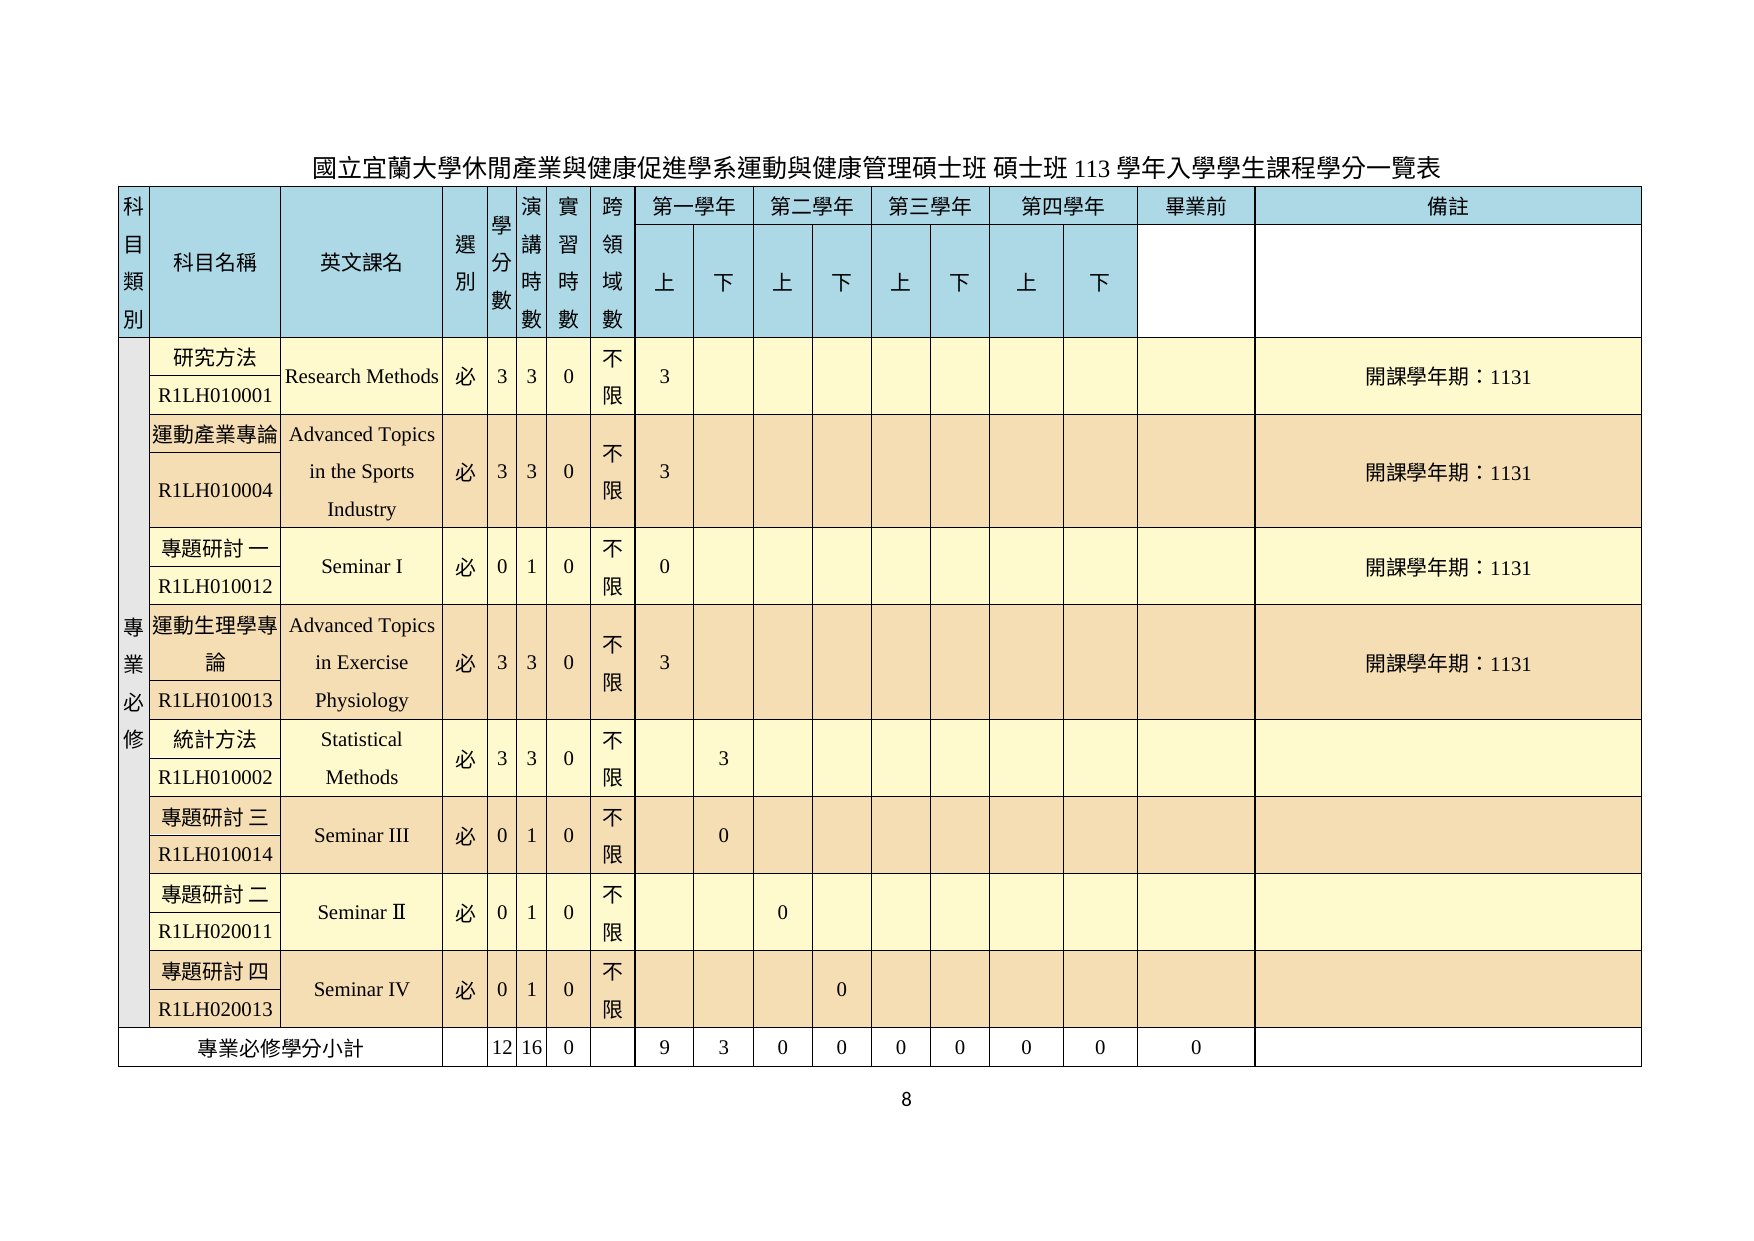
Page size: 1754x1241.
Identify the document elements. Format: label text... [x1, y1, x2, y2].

table_cell [1064, 951, 1137, 1027]
table_cell R1LH020013 [150, 990, 280, 1027]
table_cell Seminar III [281, 797, 442, 873]
table_cell [754, 338, 812, 414]
table_cell [1256, 797, 1641, 873]
table_cell R1LH010004 [150, 453, 280, 527]
table_cell [694, 415, 753, 527]
table_cell [872, 415, 930, 527]
table_cell 3 [636, 415, 693, 527]
table_cell [931, 951, 989, 1027]
table_cell 不限 [591, 720, 634, 796]
table_cell 0 [754, 1028, 812, 1066]
table_cell 3 [694, 720, 753, 796]
table_cell [872, 951, 930, 1027]
table_cell 開課學年期：1131 [1256, 338, 1641, 414]
table_cell 必 [443, 720, 487, 796]
table_cell 運動產業專論 [150, 415, 280, 452]
table_cell 0 [1064, 1028, 1137, 1066]
table_header 科目名稱 [150, 187, 280, 337]
table_cell 0 [813, 951, 871, 1027]
table_cell 不限 [591, 338, 634, 414]
table_cell [1064, 415, 1137, 527]
table_cell [1138, 415, 1254, 527]
table_cell [1138, 605, 1254, 719]
table_cell R1LH010014 [150, 836, 280, 873]
table_cell 3 [517, 605, 546, 719]
table_cell [1256, 951, 1641, 1027]
table_cell [872, 605, 930, 719]
table_cell Seminar Ⅱ [281, 874, 442, 950]
table_cell 3 [488, 720, 516, 796]
table_cell 下 [694, 225, 753, 337]
table_cell 專業必修學分小計 [119, 1028, 442, 1066]
table_cell [754, 415, 812, 527]
table_cell R1LH010001 [150, 376, 280, 414]
table_cell [990, 720, 1063, 796]
table_cell [931, 874, 989, 950]
table_cell [1064, 338, 1137, 414]
table_cell [1138, 874, 1254, 950]
table_cell 運動生理學專論 [150, 605, 280, 680]
table_cell [636, 951, 693, 1027]
table_cell [694, 528, 753, 604]
table_cell 0 [547, 874, 590, 950]
table_cell [990, 338, 1063, 414]
table_cell [636, 874, 693, 950]
table_cell [990, 528, 1063, 604]
text 國立宜蘭大學休閒產業與健康促進學系運動與健康管理碩士班 碩士班 113 學年入學學生課程學分一覽表 [118, 148, 1636, 186]
table_cell 3 [517, 415, 546, 527]
table_cell [694, 874, 753, 950]
table_cell [872, 797, 930, 873]
table_header 備註 [1256, 187, 1641, 224]
table_cell 專題研討 二 [150, 874, 280, 912]
table_cell 0 [754, 874, 812, 950]
table_cell 12 [488, 1028, 516, 1066]
table_cell [1256, 874, 1641, 950]
table_cell 0 [488, 951, 516, 1027]
table_cell [872, 528, 930, 604]
table_cell [813, 528, 871, 604]
table_cell Advanced Topics in Exercise Physiology [281, 605, 442, 719]
table_cell [754, 528, 812, 604]
table_header 第一學年 [636, 187, 753, 224]
table_cell [931, 797, 989, 873]
table_cell [754, 605, 812, 719]
table_cell 下 [1064, 225, 1137, 337]
table_cell [636, 797, 693, 873]
table_cell 0 [990, 1028, 1063, 1066]
table_cell [1064, 605, 1137, 719]
table_cell 不限 [591, 415, 634, 527]
table_cell 0 [547, 797, 590, 873]
table_cell 下 [813, 225, 871, 337]
table_cell [872, 720, 930, 796]
table_cell R1LH010002 [150, 759, 280, 796]
table_cell Research Methods [281, 338, 442, 414]
table_cell [813, 720, 871, 796]
table_cell 9 [636, 1028, 693, 1066]
table_cell 0 [547, 720, 590, 796]
table_cell [990, 605, 1063, 719]
table_cell [591, 1028, 634, 1066]
table_cell 專題研討 四 [150, 951, 280, 989]
table_cell [754, 720, 812, 796]
table_cell [813, 338, 871, 414]
table_cell 0 [547, 338, 590, 414]
table_cell [1138, 951, 1254, 1027]
table_cell 1 [517, 797, 546, 873]
table_cell 統計方法 [150, 720, 280, 757]
table_cell [990, 415, 1063, 527]
table_cell [1138, 528, 1254, 604]
table_cell [1138, 225, 1254, 337]
table_cell [813, 874, 871, 950]
table_cell [813, 605, 871, 719]
table_cell [872, 338, 930, 414]
table_cell [931, 415, 989, 527]
table_cell 0 [636, 528, 693, 604]
table_cell 16 [517, 1028, 546, 1066]
table_cell 0 [488, 797, 516, 873]
table_header 學分數 [488, 187, 516, 337]
table_cell 3 [488, 338, 516, 414]
table_cell 0 [931, 1028, 989, 1066]
table_cell 0 [813, 1028, 871, 1066]
table_cell 必 [443, 951, 487, 1027]
table_header 跨領域數 [591, 187, 634, 337]
table_cell 必 [443, 797, 487, 873]
table_cell [1064, 720, 1137, 796]
table_cell 不限 [591, 951, 634, 1027]
table_cell 必 [443, 338, 487, 414]
table_cell Statistical Methods [281, 720, 442, 796]
table_cell 必 [443, 528, 487, 604]
table_cell 上 [636, 225, 693, 337]
table_cell 必 [443, 415, 487, 527]
table_header 實習時數 [547, 187, 590, 337]
table_cell [1256, 225, 1641, 337]
table_cell 3 [488, 605, 516, 719]
table_header 第三學年 [872, 187, 989, 224]
table_cell [990, 797, 1063, 873]
table_cell 開課學年期：1131 [1256, 415, 1641, 527]
table_cell 不限 [591, 605, 634, 719]
table_cell [694, 338, 753, 414]
table_cell 0 [547, 415, 590, 527]
table_cell 0 [547, 605, 590, 719]
table_cell [813, 797, 871, 873]
table_cell 3 [636, 338, 693, 414]
table_cell 0 [547, 528, 590, 604]
table_cell [443, 1028, 487, 1066]
table_cell [931, 528, 989, 604]
table_cell [754, 951, 812, 1027]
table_cell 不限 [591, 528, 634, 604]
table_cell [1138, 797, 1254, 873]
table_cell 0 [547, 951, 590, 1027]
table_cell R1LH010013 [150, 681, 280, 719]
table_cell [754, 797, 812, 873]
table_cell Seminar I [281, 528, 442, 604]
table_cell 1 [517, 874, 546, 950]
table_header 英文課名 [281, 187, 442, 337]
table_cell [931, 720, 989, 796]
table_cell 0 [1138, 1028, 1254, 1066]
table_header 畢業前 [1138, 187, 1254, 224]
table_header 演講時數 [517, 187, 546, 337]
table_cell 專題研討 三 [150, 797, 280, 834]
table_cell [694, 951, 753, 1027]
table_cell 必 [443, 874, 487, 950]
table_cell 0 [872, 1028, 930, 1066]
table_cell [813, 415, 871, 527]
table_header 選別 [443, 187, 487, 337]
table_cell 開課學年期：1131 [1256, 605, 1641, 719]
table_cell 3 [694, 1028, 753, 1066]
table_cell 1 [517, 528, 546, 604]
table_cell 專業必修 [119, 338, 149, 1027]
table_cell 0 [694, 797, 753, 873]
table_cell 3 [488, 415, 516, 527]
table_cell R1LH020011 [150, 913, 280, 950]
table_cell 開課學年期：1131 [1256, 528, 1641, 604]
table_cell [1138, 338, 1254, 414]
table_cell 下 [931, 225, 989, 337]
table_cell [872, 874, 930, 950]
table_cell [1064, 797, 1137, 873]
table_cell 3 [636, 605, 693, 719]
table_cell [1256, 720, 1641, 796]
table_cell [931, 338, 989, 414]
table_cell [1138, 720, 1254, 796]
table_cell [1064, 528, 1137, 604]
table_cell [1256, 1028, 1641, 1066]
table_cell 上 [754, 225, 812, 337]
table_cell [990, 951, 1063, 1027]
table_cell 3 [517, 338, 546, 414]
table_cell 研究方法 [150, 338, 280, 375]
table_cell R1LH010012 [150, 567, 280, 604]
table_cell 專題研討 一 [150, 528, 280, 566]
table_cell Seminar IV [281, 951, 442, 1027]
table_cell 0 [488, 528, 516, 604]
table_cell [694, 605, 753, 719]
table_cell [1064, 874, 1137, 950]
table_cell 上 [990, 225, 1063, 337]
table_cell [636, 720, 693, 796]
table_cell 不限 [591, 874, 634, 950]
table_cell 1 [517, 951, 546, 1027]
table_cell [931, 605, 989, 719]
table_cell 必 [443, 605, 487, 719]
table_cell Advanced Topics in the Sports Industry [281, 415, 442, 527]
table_cell 0 [547, 1028, 590, 1066]
table_header 科目類別 [119, 187, 149, 337]
table_cell 3 [517, 720, 546, 796]
table_cell 不限 [591, 797, 634, 873]
table_cell 0 [488, 874, 516, 950]
table_header 第二學年 [754, 187, 871, 224]
table_cell 上 [872, 225, 930, 337]
table_cell [990, 874, 1063, 950]
table_header 第四學年 [990, 187, 1137, 224]
